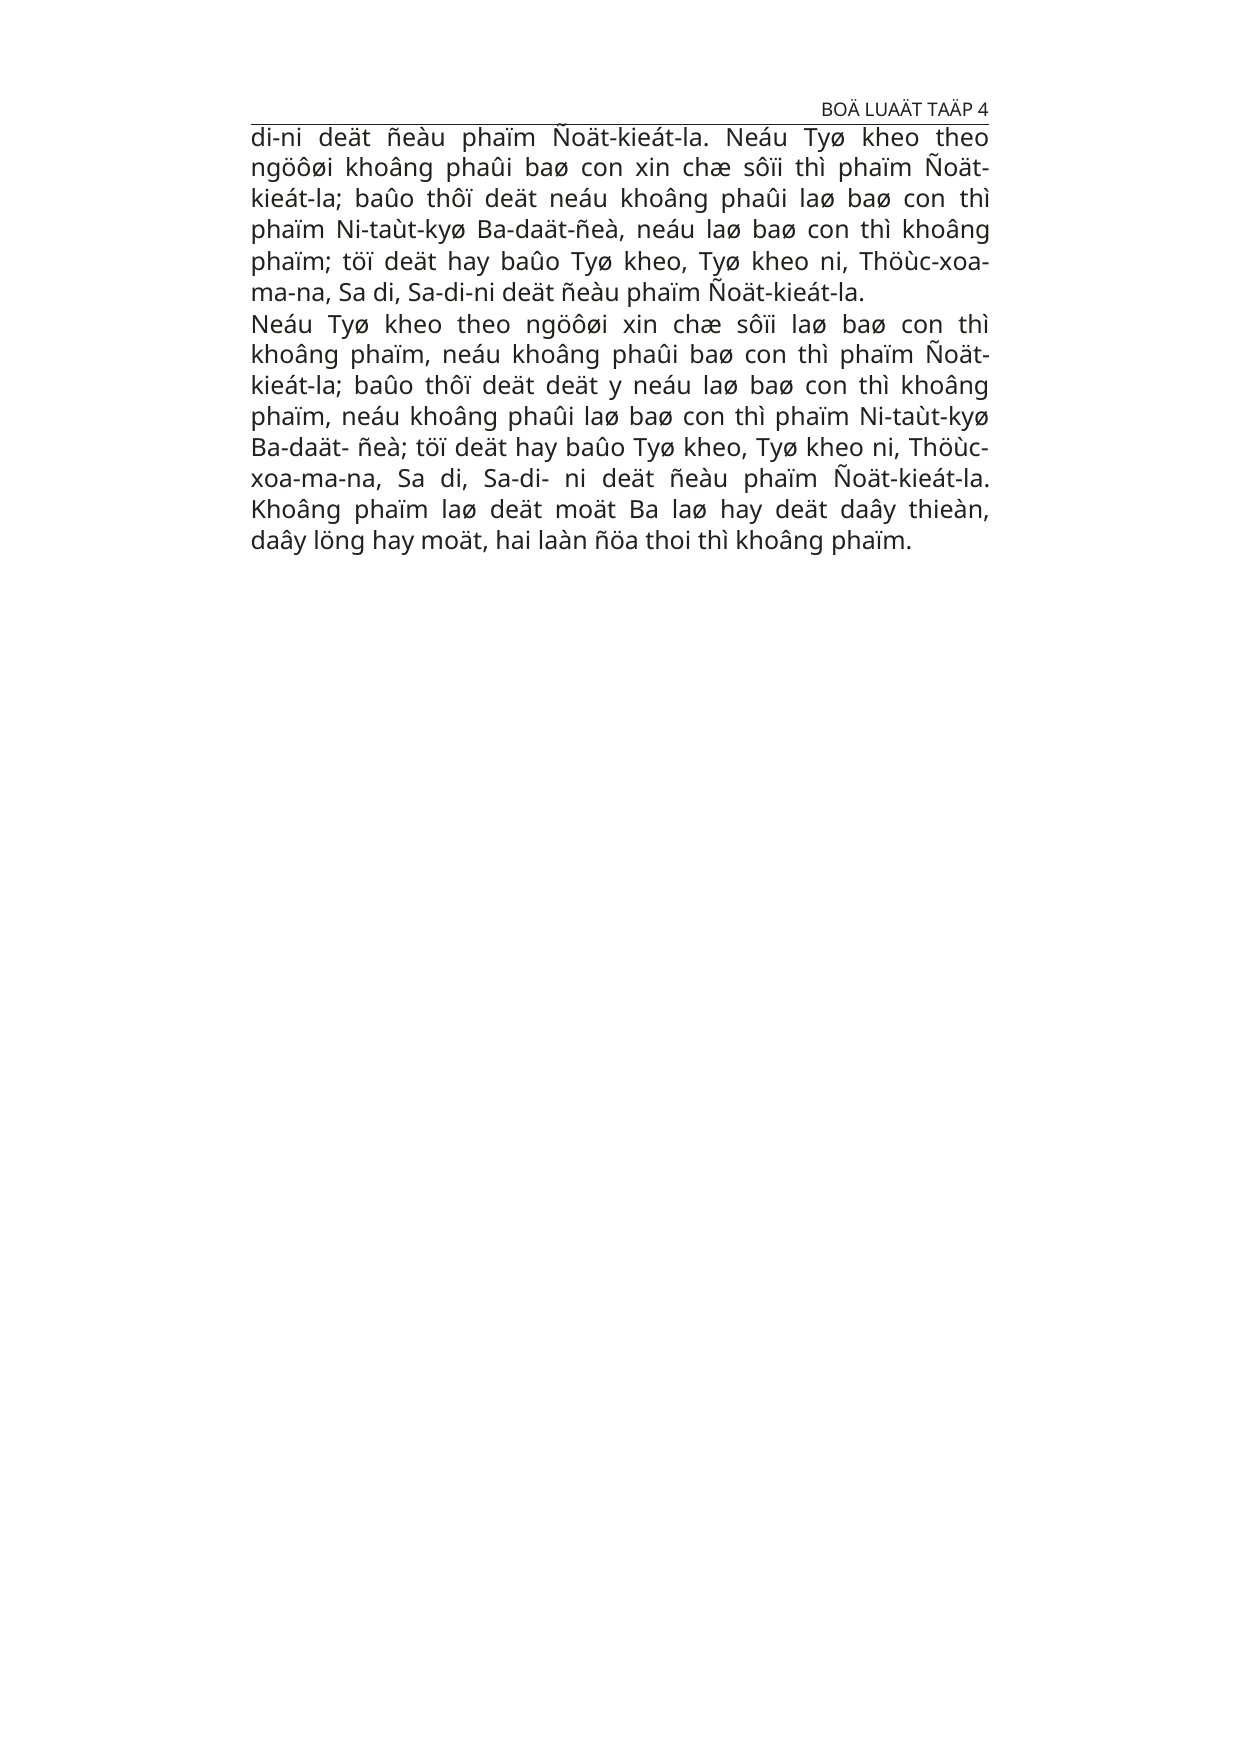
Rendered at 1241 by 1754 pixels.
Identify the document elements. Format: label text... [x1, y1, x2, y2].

text di-ni deät ñeàu phaïm Ñoät-kieát-la. Neáu Tyø kheo theo ngöôøi khoâng phaûi baø con xin chæ sôïi thì phaïm Ñoät-kieát-la; baûo thôï deät neáu khoâng phaûi laø baø con thì phaïm Ni-taùt-kyø Ba-daät-ñeà, neáu laø baø con thì khoâng phaïm; töï deät hay baûo Tyø kheo, Tyø kheo ni, Thöùc-xoa-ma-na, Sa di, Sa-di-ni deät ñeàu phaïm Ñoät-kieát-la. [250, 122, 990, 308]
text Neáu Tyø kheo theo ngöôøi xin chæ sôïi laø baø con thì khoâng phaïm, neáu khoâng phaûi baø con thì phaïm Ñoät-kieát-la; baûo thôï deät deät y neáu laø baø con thì khoâng phaïm, neáu khoâng phaûi laø baø con thì phaïm Ni-taùt-kyø Ba-daät- ñeà; töï deät hay baûo Tyø kheo, Tyø kheo ni, Thöùc-xoa-ma-na, Sa di, Sa-di- ni deät ñeàu phaïm Ñoät-kieát-la. Khoâng phaïm laø deät moät Ba laø hay deät daây thieàn, daây löng hay moät, hai laàn ñöa thoi thì khoâng phaïm. [250, 308, 990, 557]
text BOÄ LUAÄT TAÄP 4 [175, 97, 988, 121]
